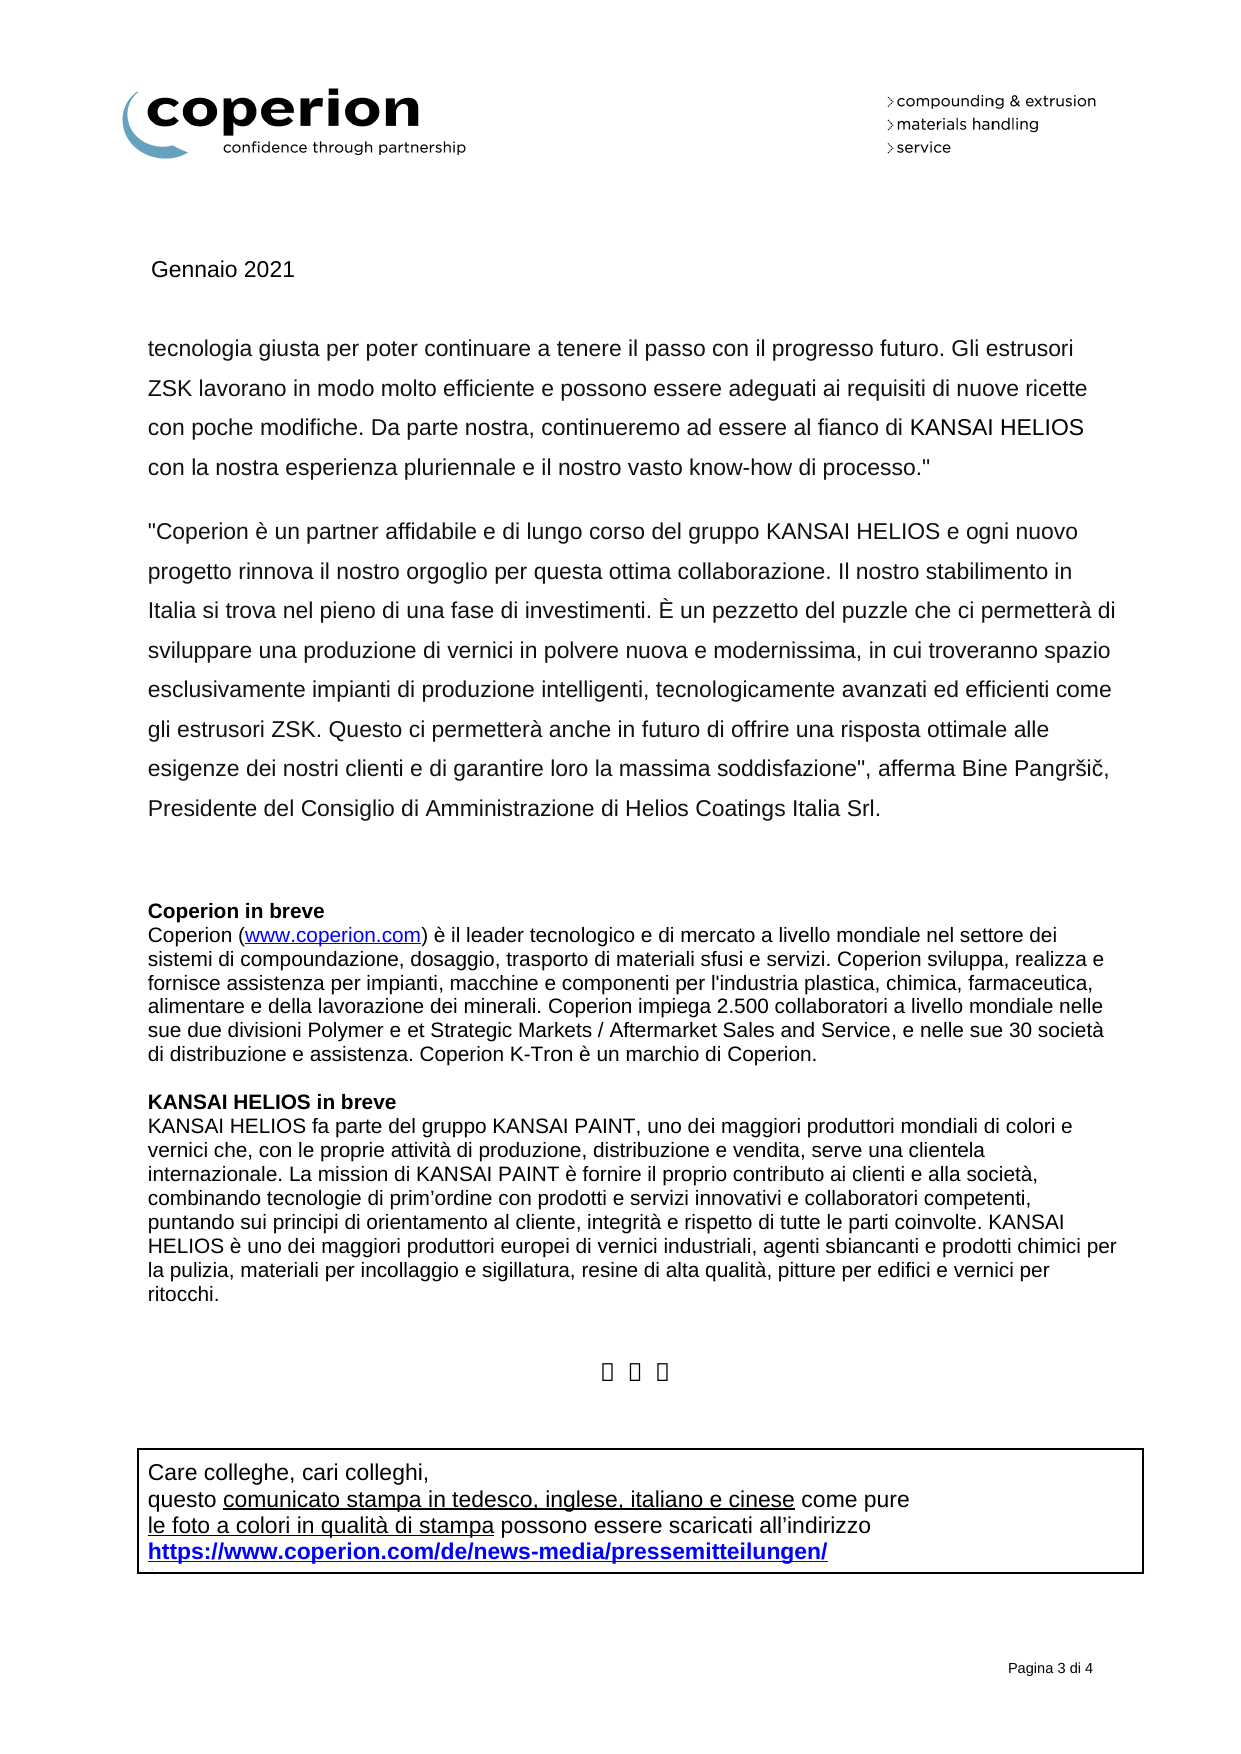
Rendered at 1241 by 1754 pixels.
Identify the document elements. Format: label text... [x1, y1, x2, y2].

text KANSAI HELIOS in breve [148, 1090, 1122, 1114]
text  [148, 1355, 1122, 1389]
text Coperion in breve [148, 898, 1122, 922]
text KANSAI HELIOS fa parte del gruppo KANSAI PAINT, uno dei maggiori produttori mondiali di colori e vernici che, con le proprie attività di produzione, distribuzione e vendita, serve una clientela internazionale. La mission di KANSAI PAINT è fornire il proprio contributo ai clienti e alla società, combinando tecnologie di prim’ordine con prodotti e servizi innovativi e collaboratori competenti, puntando sui principi di orientamento al cliente, integrità e rispetto di tutte le parti coinvolte. KANSAI HELIOS è uno dei maggiori produttori europei di vernici industriali, agenti sbiancanti e prodotti chimici per la pulizia, materiali per incollaggio e sigillatura, resine di alta qualità, pitture per edifici e vernici per ritocchi. [148, 1114, 1122, 1306]
text "Coperion è un partner affidabile e di lungo corso del gruppo KANSAI HELIOS e ogni nuovo progetto rinnova il nostro orgoglio per questa ottima collaborazione. Il nostro stabilimento in Italia si trova nel pieno di una fase di investimenti. È un pezzetto del puzzle che ci permetterà di sviluppare una produzione di vernici in polvere nuova e modernissima, in cui troveranno spazio esclusivamente impianti di produzione intelligenti, tecnologicamente avanzati ed efficienti come gli estrusori ZSK. Questo ci permetterà anche in futuro di offrire una risposta ottimale alle esigenze dei nostri clienti e di garantire loro la massima soddisfazione", afferma Bine Pangršič, Presidente del Consiglio di Amministrazione di Helios Coatings Italia Srl. [148, 518, 1122, 821]
text Care colleghe, cari colleghi, questo comunicato stampa in tedesco, inglese, italiano e cinese come pure le foto a colori in qualità di stampa possono essere scaricati all’indirizzo [139, 1450, 1142, 1534]
picture [886, 87, 1099, 160]
text https://www.coperion.com/de/news-media/pressemitteilungen/ [139, 1534, 1142, 1560]
picture [121, 87, 467, 160]
text Coperion (www.coperion.com) è il leader tecnologico e di mercato a livello mondiale nel settore dei sistemi di compoundazione, dosaggio, trasporto di materiali sfusi e servizi. Coperion sviluppa, realizza e fornisce assistenza per impianti, macchine e componenti per l'industria plastica, chimica, farmaceutica, alimentare e della lavorazione dei minerali. Coperion impiega 2.500 collaboratori a livello mondiale nelle sue due divisioni Polymer e et Strategic Markets / Aftermarket Sales and Service, e nelle sue 30 società di distribuzione e assistenza. Coperion K-Tron è un marchio di Coperion. [148, 922, 1122, 1066]
